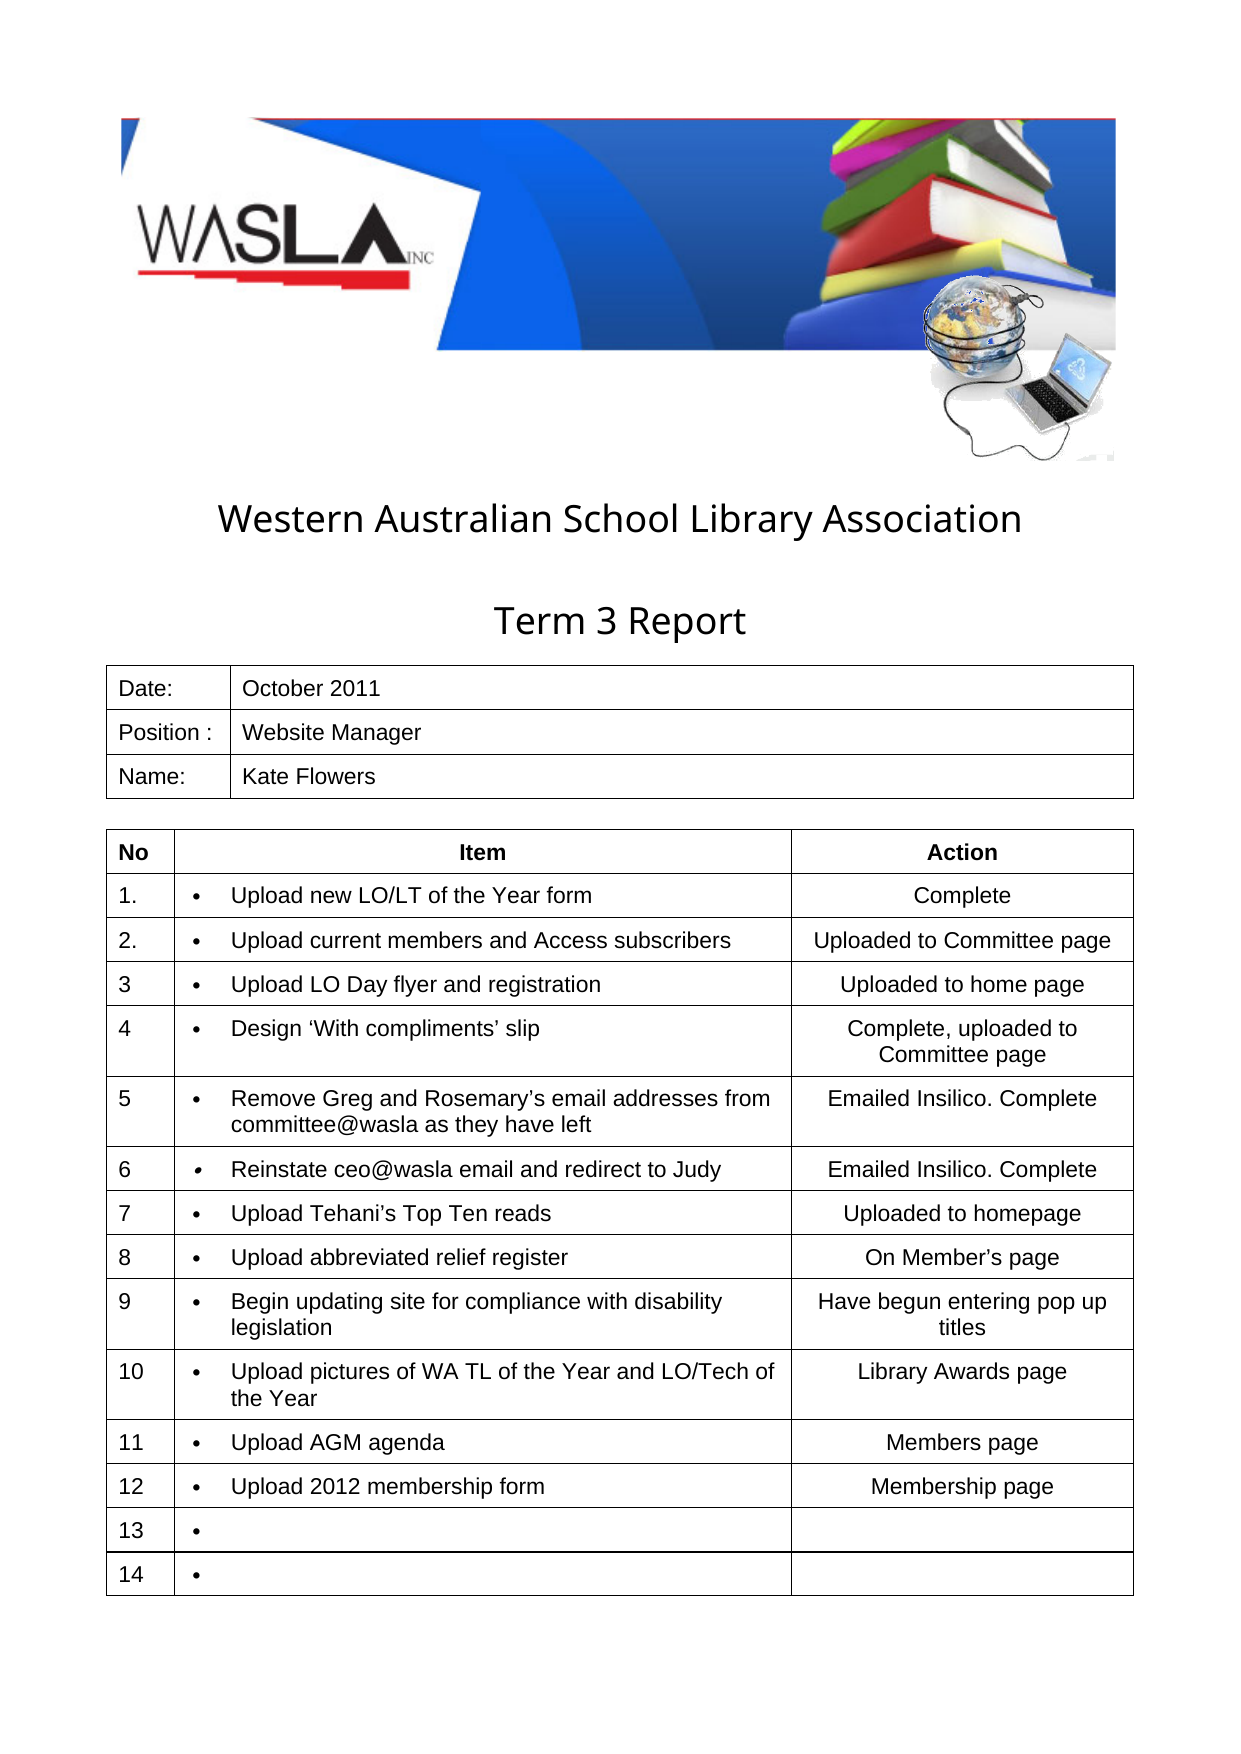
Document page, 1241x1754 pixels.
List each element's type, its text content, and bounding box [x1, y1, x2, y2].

table_cell 4 [107, 1006, 174, 1076]
table_cell Upload current members and Access subscribers [175, 918, 791, 961]
text Term 3 Report [118, 594, 1122, 645]
table_cell Begin updating site for compliance with disability legislation [175, 1279, 791, 1349]
table_cell 13 [107, 1508, 174, 1551]
table_cell 10 [107, 1350, 174, 1419]
table_cell 8 [107, 1235, 174, 1278]
table_cell 5 [107, 1077, 174, 1146]
table_cell Reinstate ceo@wasla email and redirect to Judy [175, 1147, 791, 1190]
table_header Action [792, 830, 1133, 873]
table_cell Remove Greg and Rosemary’s email addresses from committee@wasla as they have left [175, 1077, 791, 1146]
table_cell 3 [107, 962, 174, 1005]
table_header Item [175, 830, 791, 873]
table_cell Upload AGM agenda [175, 1420, 791, 1463]
table_cell Complete [792, 874, 1133, 917]
table_cell Upload abbreviated relief register [175, 1235, 791, 1278]
table_cell Position : [107, 710, 230, 753]
table_cell Library Awards page [792, 1350, 1133, 1419]
table_cell 1. [107, 874, 174, 917]
table_cell Name: [107, 755, 230, 797]
table_header No [107, 830, 174, 873]
table_cell On Member’s page [792, 1235, 1133, 1278]
table_cell Upload 2012 membership form [175, 1464, 791, 1507]
table_cell Uploaded to homepage [792, 1191, 1133, 1234]
table_cell [792, 1508, 1133, 1551]
text Western Australian School Library Association [118, 492, 1122, 543]
table_cell Members page [792, 1420, 1133, 1463]
table_cell 2. [107, 918, 174, 961]
table_cell 9 [107, 1279, 174, 1349]
table_cell 12 [107, 1464, 174, 1507]
table_cell 7 [107, 1191, 174, 1234]
table_cell [175, 1508, 791, 1551]
table_cell Membership page [792, 1464, 1133, 1507]
table_cell 6 [107, 1147, 174, 1190]
table_cell Complete, uploaded to Committee page [792, 1006, 1133, 1076]
table_cell 14 [107, 1553, 174, 1595]
table_cell Emailed Insilico. Complete [792, 1147, 1133, 1190]
table_cell Kate Flowers [231, 755, 1133, 797]
table_cell Design ‘With compliments’ slip [175, 1006, 791, 1076]
table_cell 11 [107, 1420, 174, 1463]
table_cell Have begun entering pop up titles [792, 1279, 1133, 1349]
table_header October 2011 [231, 666, 1133, 709]
table_cell Upload Tehani’s Top Ten reads [175, 1191, 791, 1234]
table_cell Uploaded to home page [792, 962, 1133, 1005]
table_cell [175, 1553, 791, 1595]
table_cell Upload new LO/LT of the Year form [175, 874, 791, 917]
table_header Date: [107, 666, 230, 709]
table_cell Uploaded to Committee page [792, 918, 1133, 961]
table_cell Upload LO Day flyer and registration [175, 962, 791, 1005]
table_cell Website Manager [231, 710, 1133, 753]
picture [121, 117, 1116, 461]
table_cell Emailed Insilico. Complete [792, 1077, 1133, 1146]
table_cell Upload pictures of WA TL of the Year and LO/Tech of the Year [175, 1350, 791, 1419]
table_cell [792, 1553, 1133, 1595]
